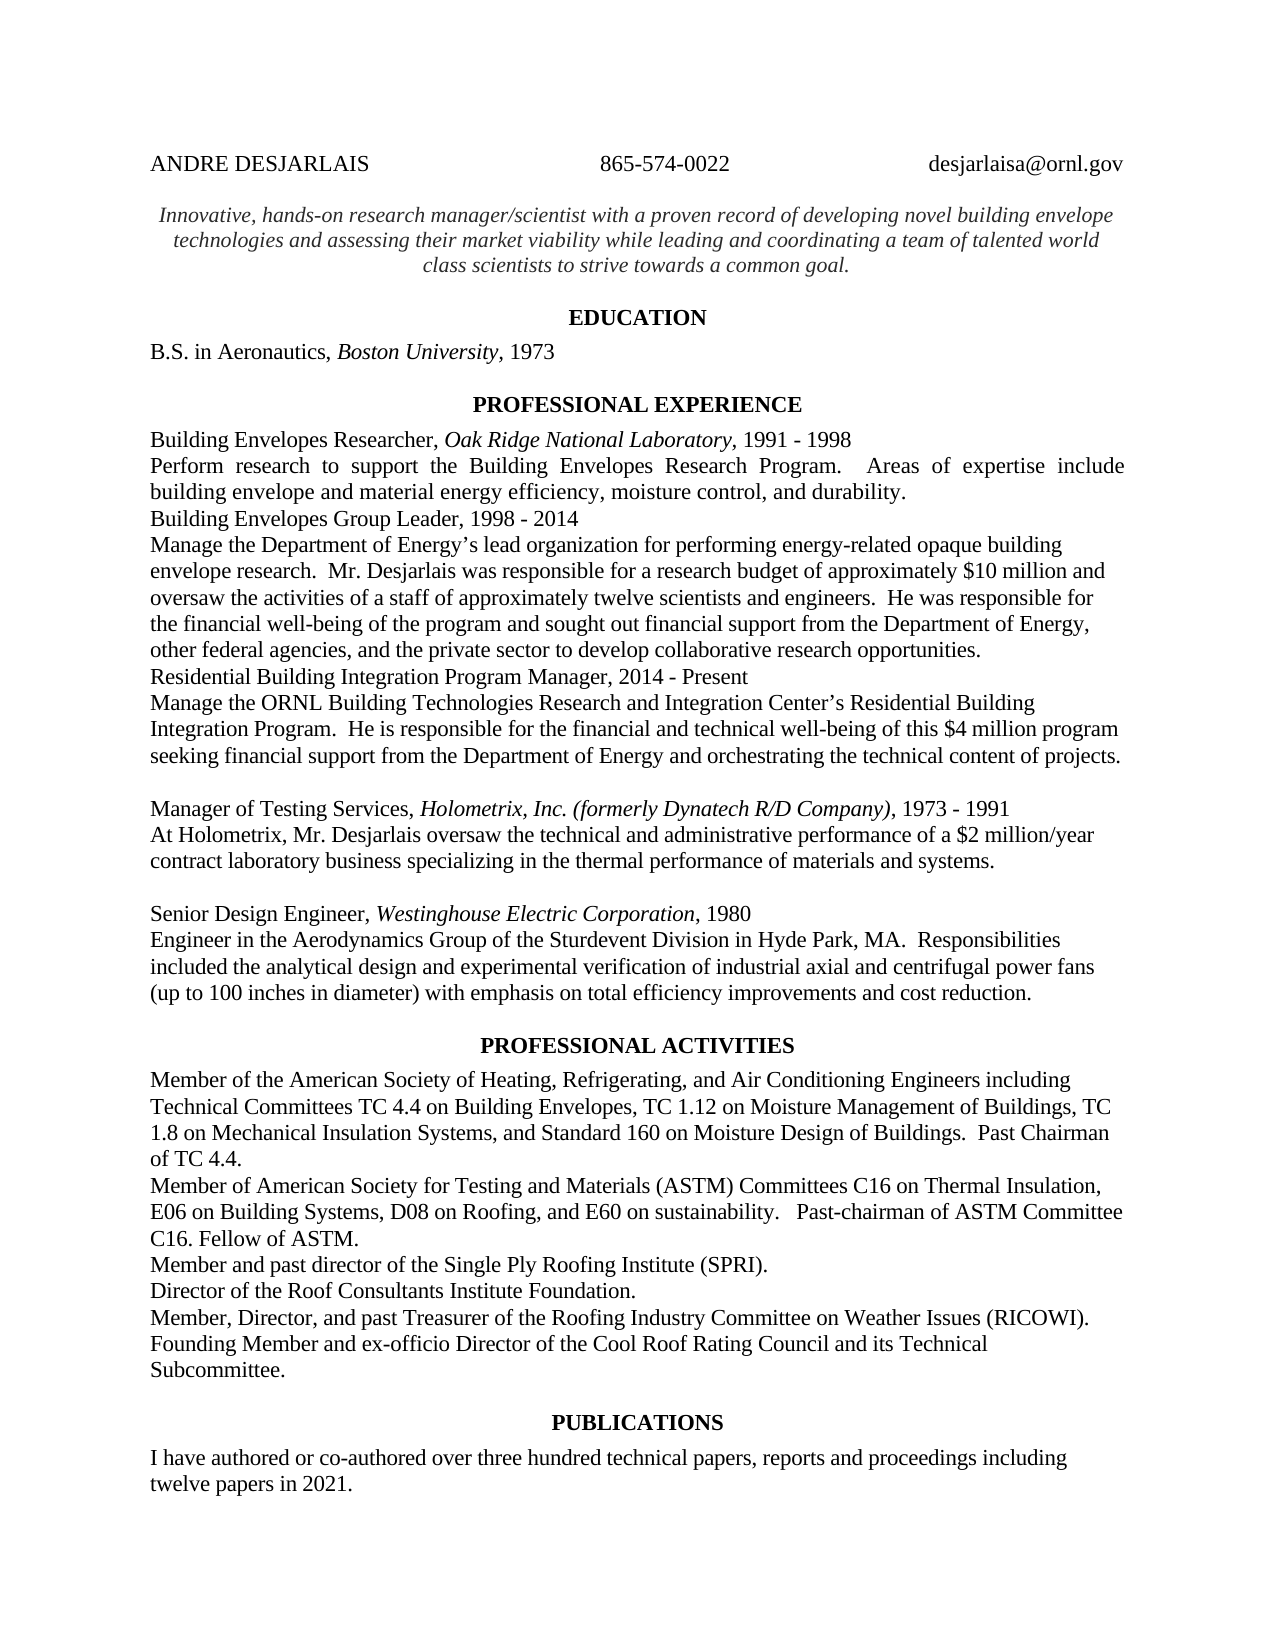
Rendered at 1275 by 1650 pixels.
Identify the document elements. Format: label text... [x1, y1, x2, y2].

text Building Envelopes Researcher, Oak Ridge National Laboratory, 1991 - 1998 [150, 426, 1125, 452]
text Innovative, hands-on research manager/scientist with a proven record of developing novel building envelope technologies and assessing their market viability while leading and coordinating a team of talented world class scientists to strive towards a common goal. [150, 202, 1125, 277]
text Member of American Society for Testing and Materials (ASTM) Committees C16 on Thermal Insulation, E06 on Building Systems, D08 on Roofing, and E60 on sustainability. Past-chairman of ASTM Committee C16. Fellow of ASTM. [150, 1172, 1125, 1251]
text Manage the Department of Energy’s lead organization for performing energy-related opaque building envelope research. Mr. Desjarlais was responsible for a research budget of approximately $10 million and oversaw the activities of a staff of approximately twelve scientists and engineers. He was responsible for the financial well-being of the program and sought out financial support from the Department of Energy, other federal agencies, and the private sector to develop collaborative research opportunities. [150, 531, 1125, 663]
text PROFESSIONAL ACTIVITIES [150, 1032, 1125, 1058]
text ANDRE DESJARLAIS 865-574-0022 desjarlaisa@ornl.gov [150, 150, 1125, 176]
text I have authored or co-authored over three hundred technical papers, reports and proceedings including twelve papers in 2021. [150, 1444, 1125, 1496]
text At Holometrix, Mr. Desjarlais oversaw the technical and administrative performance of a $2 million/year contract laboratory business specializing in the thermal performance of materials and systems. [150, 821, 1125, 874]
text Founding Member and ex-officio Director of the Cool Roof Rating Council and its Technical Subcommittee. [150, 1330, 1125, 1383]
text EDUCATION [150, 303, 1125, 330]
text Manage the ORNL Building Technologies Research and Integration Center’s Residential Building Integration Program. He is responsible for the financial and technical well-being of this $4 million program seeking financial support from the Department of Energy and orchestrating the technical content of projects. [150, 689, 1125, 768]
text Member and past director of the Single Ply Roofing Institute (SPRI). [150, 1251, 1125, 1277]
text Residential Building Integration Program Manager, 2014 - Present [150, 663, 1125, 689]
text B.S. in Aeronautics, Boston University, 1973 [150, 338, 1125, 364]
text Building Envelopes Group Leader, 1998 - 2014 [150, 505, 1125, 531]
text Member, Director, and past Treasurer of the Roofing Industry Committee on Weather Issues (RICOWI). [150, 1304, 1125, 1330]
text Senior Design Engineer, Westinghouse Electric Corporation, 1980 [150, 900, 1125, 926]
text Manager of Testing Services, Holometrix, Inc. (formerly Dynatech R/D Company), 1973 - 1991 [150, 794, 1125, 821]
text Member of the American Society of Heating, Refrigerating, and Air Conditioning Engineers including Technical Committees TC 4.4 on Building Envelopes, TC 1.12 on Moisture Management of Buildings, TC 1.8 on Mechanical Insulation Systems, and Standard 160 on Moisture Design of Buildings. Past Chairman of TC 4.4. [150, 1066, 1125, 1172]
text Director of the Roof Consultants Institute Foundation. [150, 1277, 1125, 1304]
text PROFESSIONAL EXPERIENCE [150, 391, 1125, 417]
text Perform research to support the Building Envelopes Research Program. Areas of expertise include building envelope and material energy efficiency, moisture control, and durability. [150, 452, 1125, 505]
text PUBLICATIONS [150, 1409, 1125, 1435]
text Engineer in the Aerodynamics Group of the Sturdevent Division in Hyde Park, MA. Responsibilities included the analytical design and experimental verification of industrial axial and centrifugal power fans (up to 100 inches in diameter) with emphasis on total efficiency improvements and cost reduction. [150, 926, 1125, 1005]
